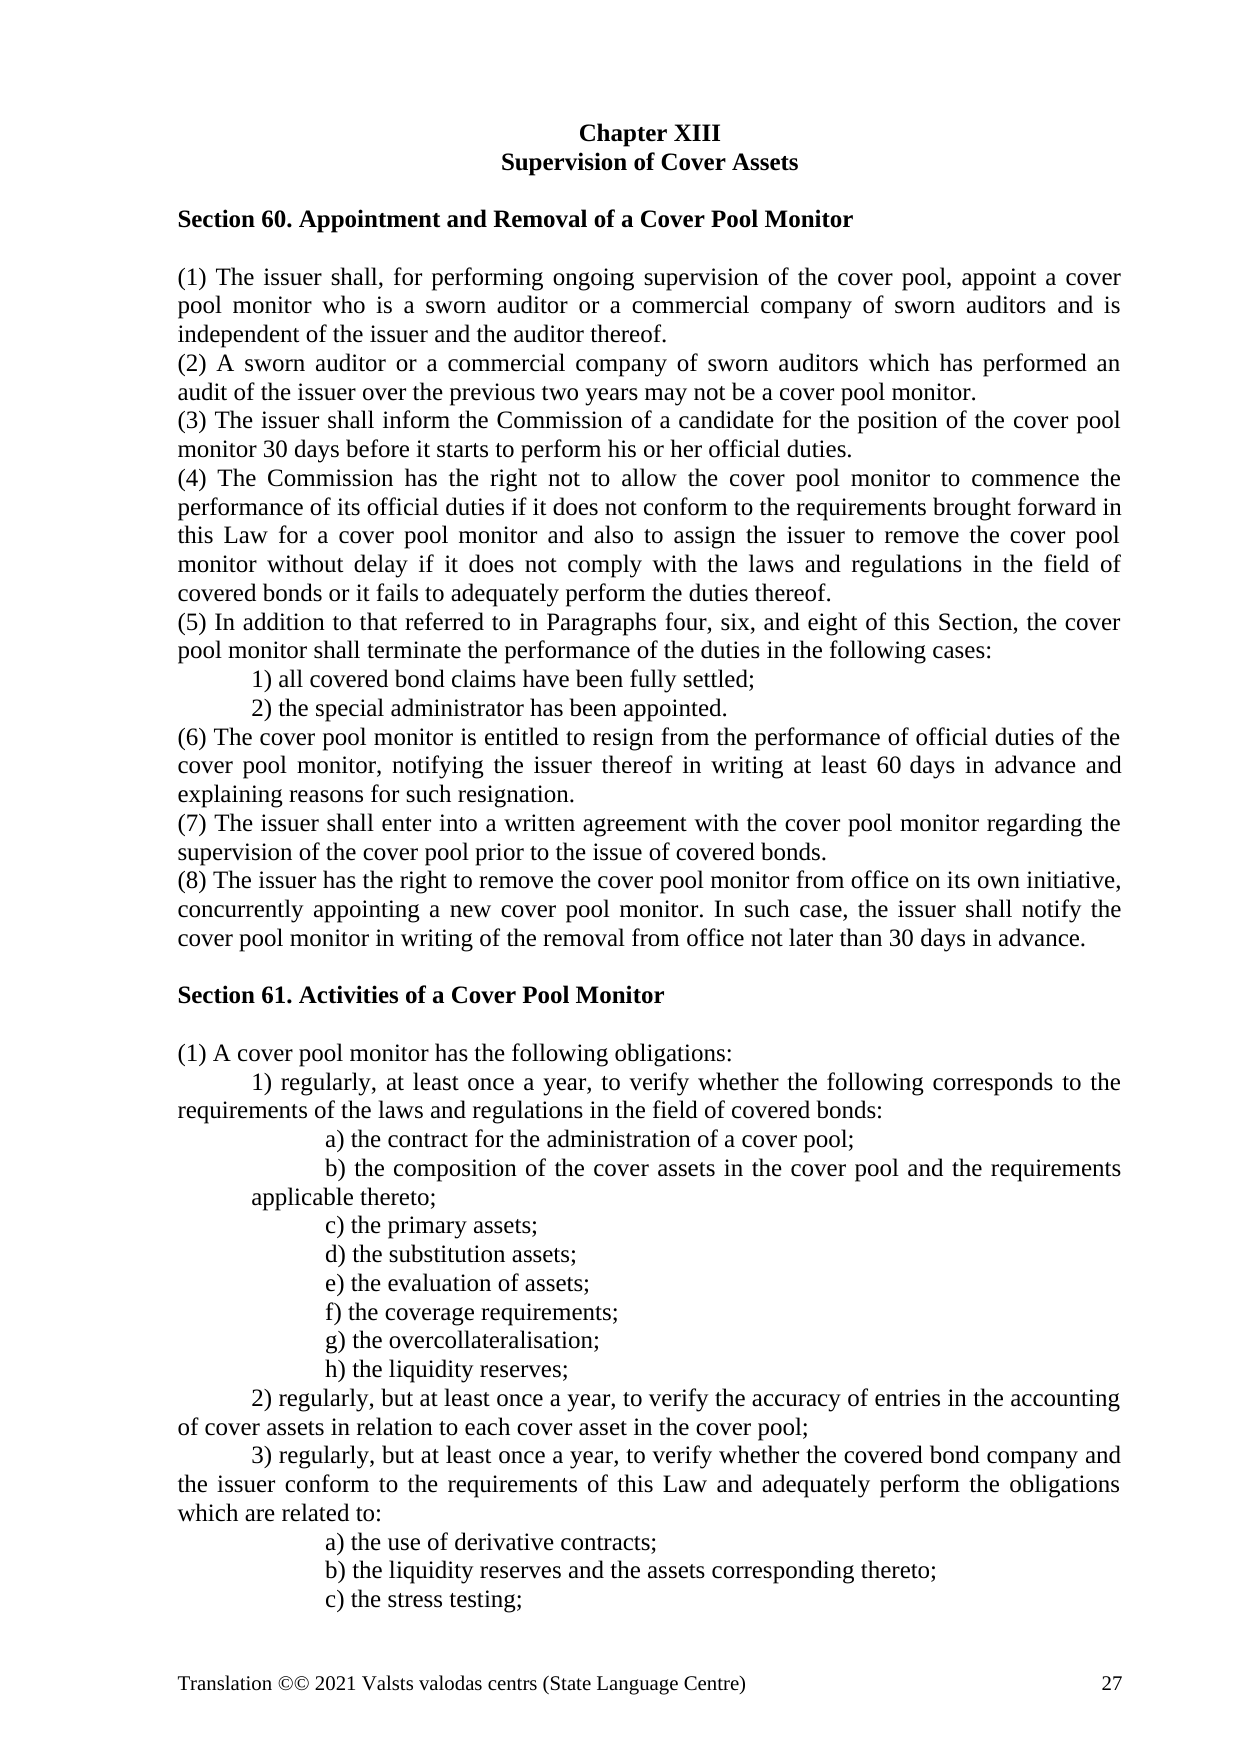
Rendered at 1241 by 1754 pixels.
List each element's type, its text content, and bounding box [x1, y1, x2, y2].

text Section 61. Activities of a Cover Pool Monitor [177, 981, 1122, 1009]
text (1) The issuer shall, for performing ongoing supervision of the cover pool, appoint a cover pool monitor who is a sworn auditor or a commercial company of sworn auditors and is independent of the issuer and the auditor thereof. [177, 262, 1122, 348]
text 2) the special administrator has been appointed. [177, 693, 1122, 722]
text h) the liquidity reserves; [251, 1354, 1122, 1383]
text (5) In addition to that referred to in Paragraphs four, six, and eight of this Section, the cover pool monitor shall terminate the performance of the duties in the following cases: [177, 607, 1122, 664]
text a) the use of derivative contracts; [251, 1527, 1122, 1556]
text f) the coverage requirements; [251, 1297, 1122, 1326]
text b) the composition of the cover assets in the cover pool and the requirements applicable thereto; [251, 1153, 1122, 1211]
text e) the evaluation of assets; [251, 1268, 1122, 1297]
text (4) The Commission has the right not to allow the cover pool monitor to commence the performance of its official duties if it does not conform to the requirements brought forward in this Law for a cover pool monitor and also to assign the issuer to remove the cover pool monitor without delay if it does not comply with the laws and regulations in the field of covered bonds or it fails to adequately perform the duties thereof. [177, 463, 1122, 607]
text g) the overcollateralisation; [251, 1326, 1122, 1354]
text 3) regularly, but at least once a year, to verify whether the covered bond company and the issuer conform to the requirements of this Law and adequately perform the obligations which are related to: [177, 1441, 1122, 1527]
text 1) regularly, at least once a year, to verify whether the following corresponds to the requirements of the laws and regulations in the field of covered bonds: [177, 1067, 1122, 1124]
text (1) A cover pool monitor has the following obligations: [177, 1038, 1122, 1067]
text 1) all covered bond claims have been fully settled; [177, 664, 1122, 693]
text Section 60. Appointment and Removal of a Cover Pool Monitor [177, 204, 1122, 233]
text (8) The issuer has the right to remove the cover pool monitor from office on its own initiative, concurrently appointing a new cover pool monitor. In such case, the issuer shall notify the cover pool monitor in writing of the removal from office not later than 30 days in advance. [177, 866, 1122, 952]
text a) the contract for the administration of a cover pool; [251, 1124, 1122, 1153]
text d) the substitution assets; [251, 1239, 1122, 1268]
text (7) The issuer shall enter into a written agreement with the cover pool monitor regarding the supervision of the cover pool prior to the issue of covered bonds. [177, 808, 1122, 866]
text (2) A sworn auditor or a commercial company of sworn auditors which has performed an audit of the issuer over the previous two years may not be a cover pool monitor. [177, 348, 1122, 406]
text c) the stress testing; [251, 1584, 1122, 1613]
text 2) regularly, but at least once a year, to verify the accuracy of entries in the accounting of cover assets in relation to each cover asset in the cover pool; [177, 1383, 1122, 1441]
text Chapter XIII [177, 118, 1122, 147]
text (6) The cover pool monitor is entitled to resign from the performance of official duties of the cover pool monitor, notifying the issuer thereof in writing at least 60 days in advance and explaining reasons for such resignation. [177, 722, 1122, 808]
text (3) The issuer shall inform the Commission of a candidate for the position of the cover pool monitor 30 days before it starts to perform his or her official duties. [177, 406, 1122, 463]
text b) the liquidity reserves and the assets corresponding thereto; [251, 1556, 1122, 1584]
text Supervision of Cover Assets [177, 147, 1122, 176]
text c) the primary assets; [251, 1211, 1122, 1239]
